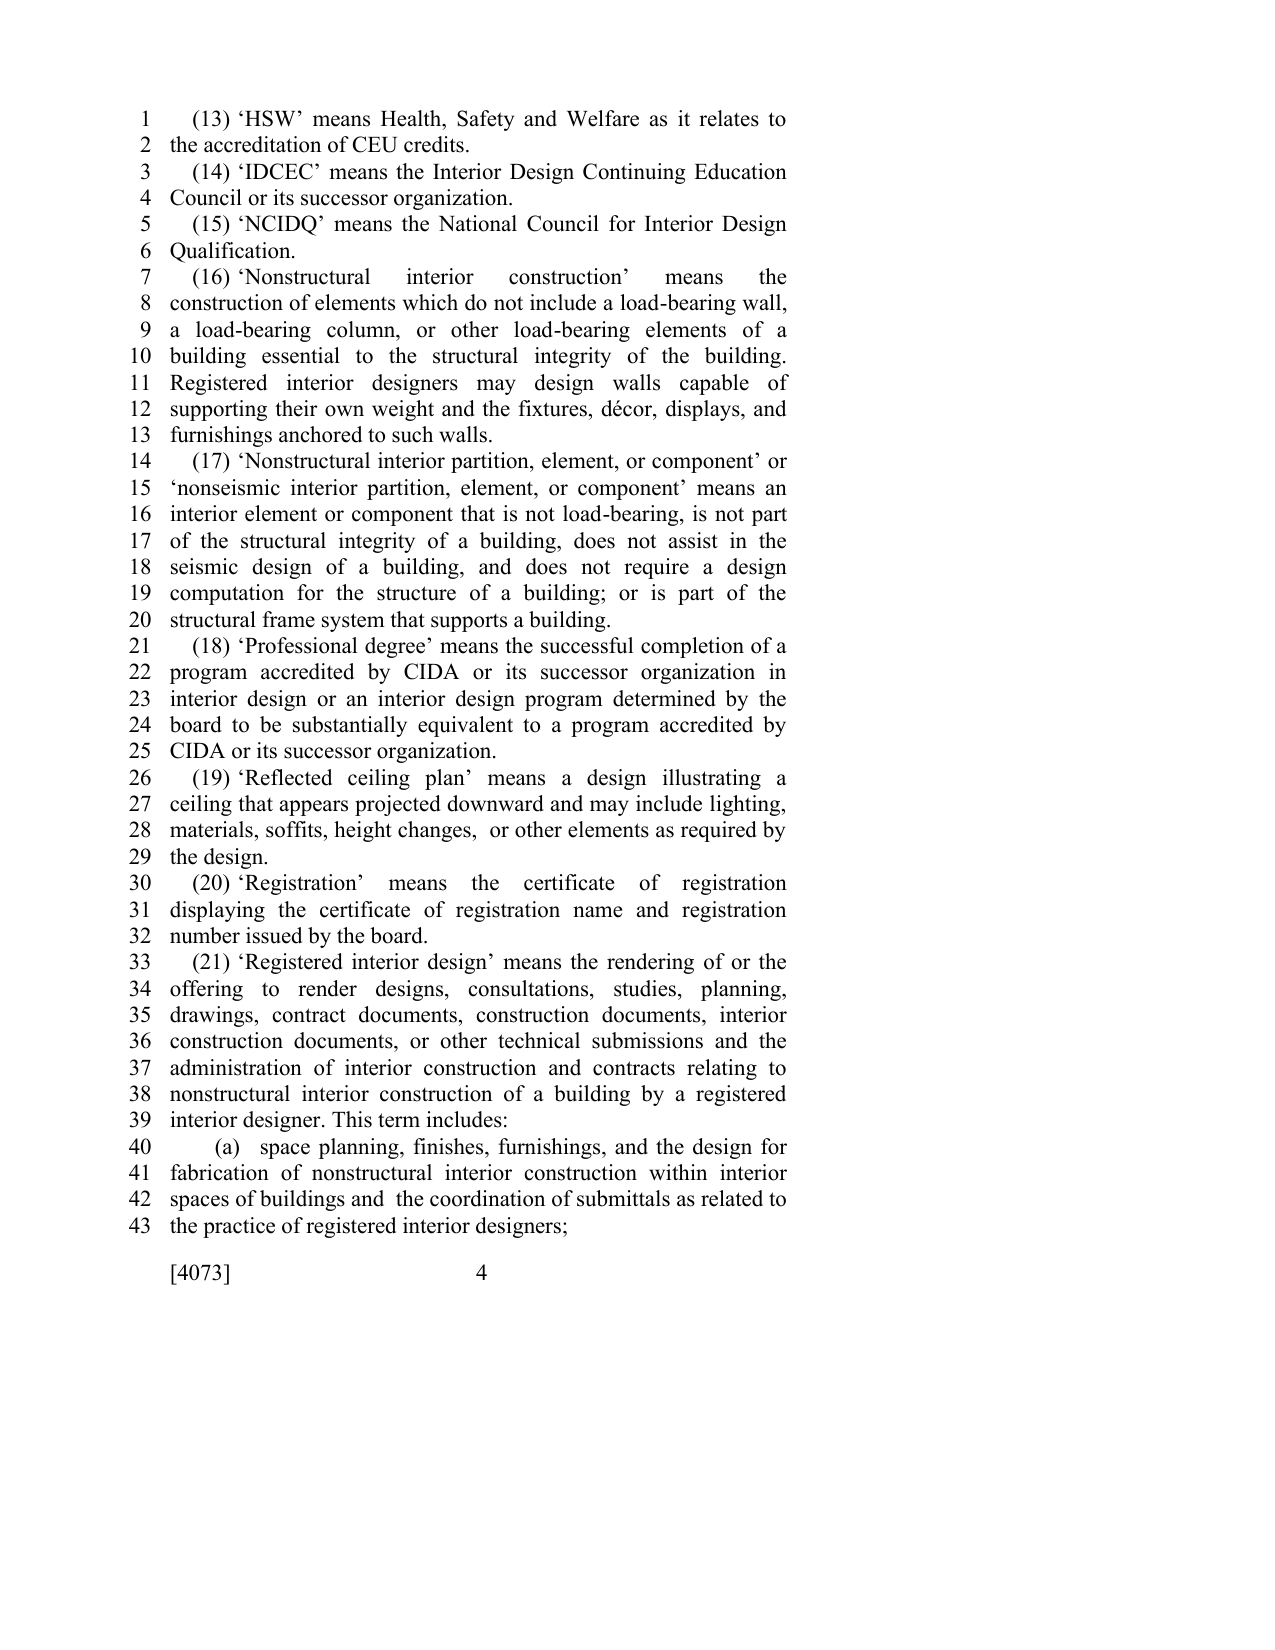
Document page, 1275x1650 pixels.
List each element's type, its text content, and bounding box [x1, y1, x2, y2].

text (21) ‘Registered interior design’ means the rendering of or the offering to render designs, consultations, studies, planning, drawings, contract documents, construction documents, interior construction documents, or other technical submissions and the administration of interior construction and contracts relating to nonstructural interior construction of a building by a registered interior designer. This term includes: [169, 948, 787, 1133]
text (13) ‘HSW’ means Health, Safety and Welfare as it relates to the accreditation of CEU credits. [169, 105, 787, 158]
text (20) ‘Registration’ means the certificate of registration displaying the certificate of registration name and registration number issued by the board. [169, 869, 787, 948]
text (17) ‘Nonstructural interior partition, element, or component’ or ‘nonseismic interior partition, element, or component’ means an interior element or component that is not load-bearing, is not part of the structural integrity of a building, does not assist in the seismic design of a building, and does not require a design computation for the structure of a building; or is part of the structural frame system that supports a building. [169, 448, 787, 632]
text (14) ‘IDCEC’ means the Interior Design Continuing Education Council or its successor organization. [169, 158, 787, 210]
text (19) ‘Reflected ceiling plan’ means a design illustrating a ceiling that appears projected downward and may include lighting, materials, soffits, height changes, or other elements as required by the design. [169, 764, 787, 869]
text (a) space planning, finishes, furnishings, and the design for fabrication of nonstructural interior construction within interior spaces of buildings and the coordination of submittals as related to the practice of registered interior designers; [169, 1133, 787, 1238]
text (15) ‘NCIDQ’ means the National Council for Interior Design Qualification. [169, 210, 787, 263]
text (18) ‘Professional degree’ means the successful completion of a program accredited by CIDA or its successor organization in interior design or an interior design program determined by the board to be substantially equivalent to a program accredited by CIDA or its successor organization. [169, 632, 787, 764]
text (16) ‘Nonstructural interior construction’ means the construction of elements which do not include a load-bearing wall, a load-bearing column, or other load-bearing elements of a building essential to the structural integrity of the building. Registered interior designers may design walls capable of supporting their own weight and the fixtures, décor, displays, and furnishings anchored to such walls. [169, 263, 787, 448]
